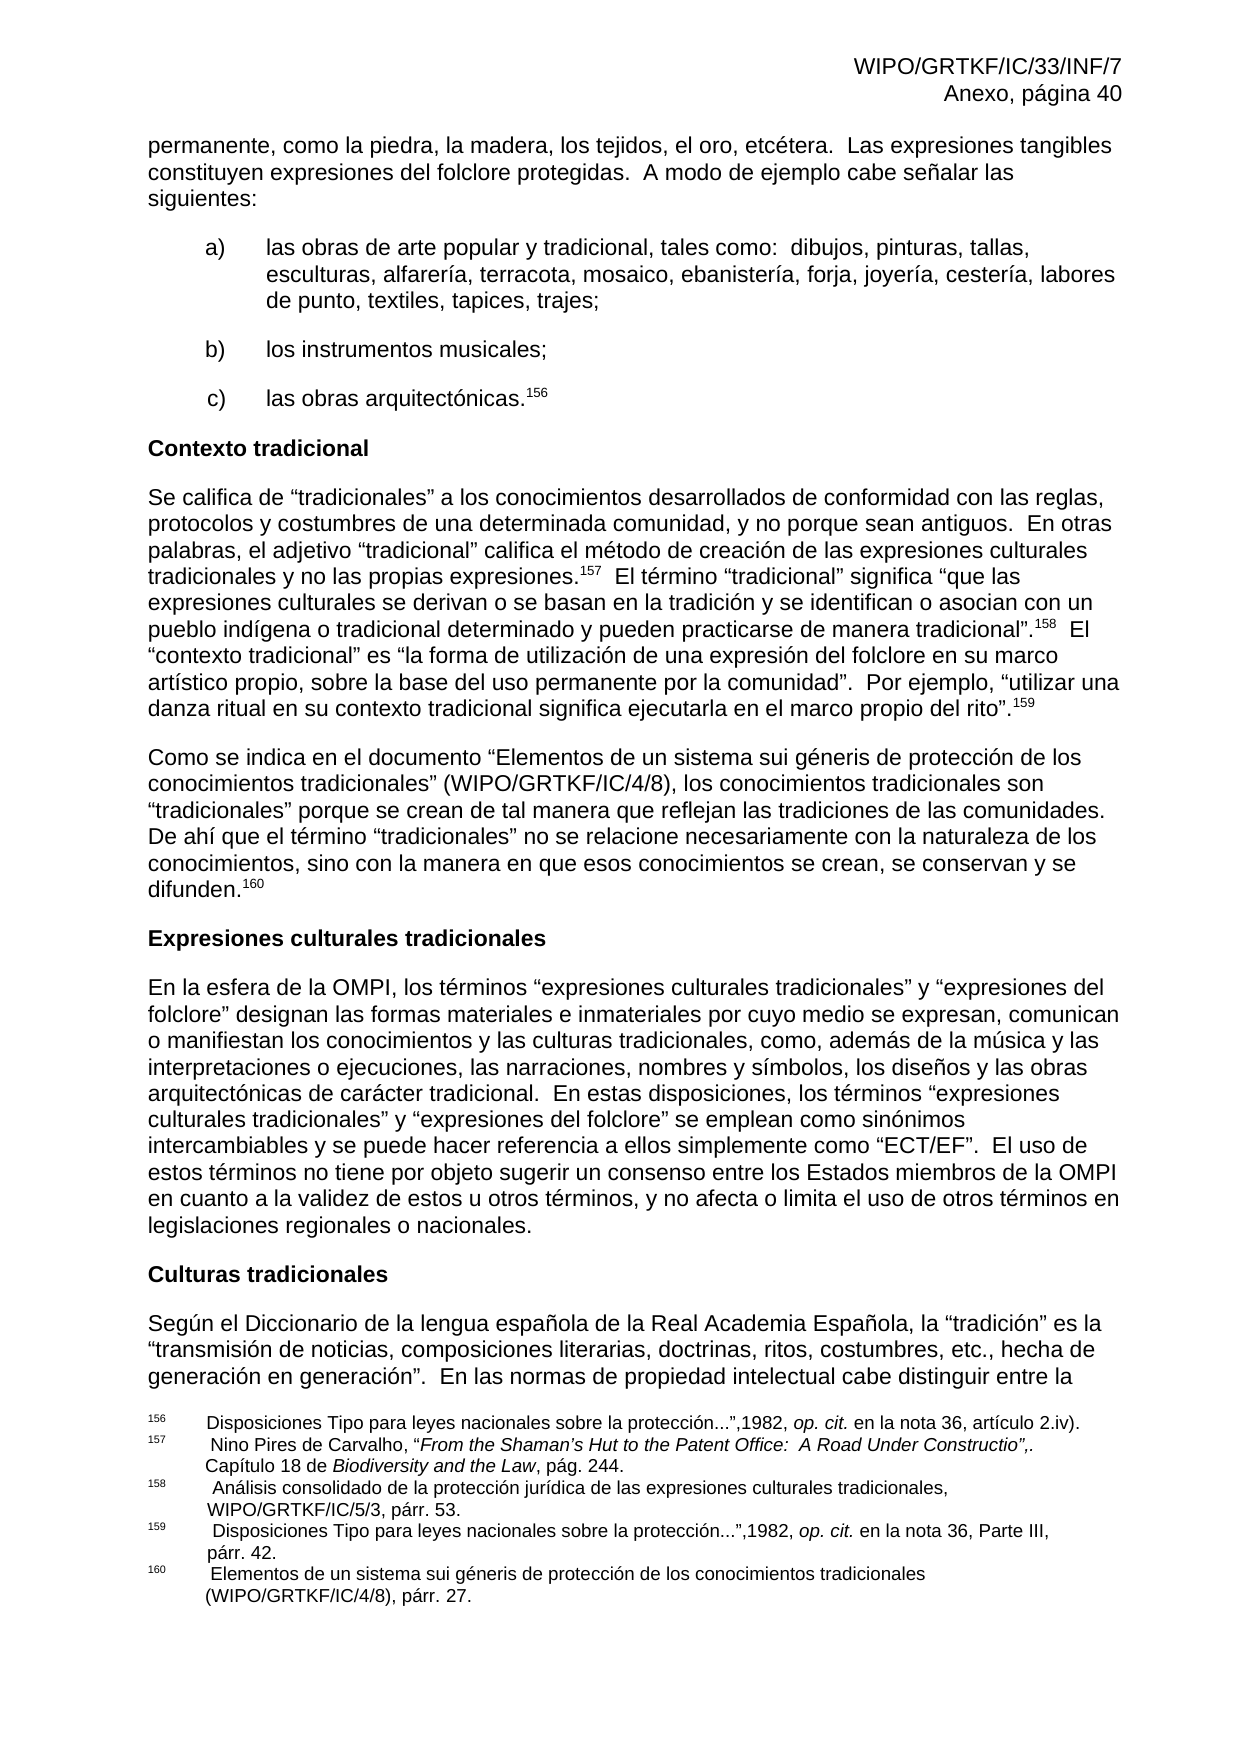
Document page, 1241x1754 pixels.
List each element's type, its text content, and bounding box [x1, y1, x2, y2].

list Como se indica en el documento “Elementos de un sistema sui géneris de protección de los conocimientos tradicionales” (WIPO/GRTKF/IC/4/8), los conocimientos tradicionales son “tradicionales” porque se crean de tal manera que reflejan las tradiciones de las comunidades. De ahí que el término “tradicionales” no se relacione necesariamente con la naturaleza de los conocimientos, sino con la manera en que esos conocimientos se crean, se conservan y se difunden. [148, 744, 1122, 902]
list a) las obras de arte popular y tradicional, tales como: dibujos, pinturas, tallas, esculturas, alfarería, terracota, mosaico, ebanistería, forja, joyería, cestería, labores de punto, textiles, tapices, trajes; [205, 234, 1122, 313]
list Se califica de “tradicionales” a los conocimientos desarrollados de conformidad con las reglas, protocolos y costumbres de una determinada comunidad, y no porque sean antiguos. En otras palabras, el adjetivo “tradicional” califica el método de creación de las expresiones culturales tradicionales y no las propias expresiones. El término “tradicional” significa “que las expresiones culturales se derivan o se basan en la tradición y se identifican o asocian con un pueblo indígena o tradicional determinado y pueden practicarse de manera tradicional”. El “contexto tradicional” es “la forma de utilización de una expresión del folclore en su marco artístico propio, sobre la base del uso permanente por la comunidad”. Por ejemplo, “utilizar una danza ritual en su contexto tradicional significa ejecutarla en el marco propio del rito”. [148, 484, 1122, 721]
list En la esfera de la OMPI, los términos “expresiones culturales tradicionales” y “expresiones del folclore” designan las formas materiales e inmateriales por cuyo medio se expresan, comunican o manifiestan los conocimientos y las culturas tradicionales, como, además de la música y las interpretaciones o ejecuciones, las narraciones, nombres y símbolos, los diseños y las obras arquitectónicas de carácter tradicional. En estas disposiciones, los términos “expresiones culturales tradicionales” y “expresiones del folclore” se emplean como sinónimos intercambiables y se puede hacer referencia a ellos simplemente como “ECT/EF”. El uso de estos términos no tiene por objeto sugerir un consenso entre los Estados miembros de la OMPI en cuanto a la validez de estos u otros términos, y no afecta o limita el uso de otros términos en legislaciones regionales o nacionales. [148, 974, 1122, 1238]
list Contexto tradicional [148, 435, 1122, 461]
list Expresiones culturales tradicionales [148, 925, 1122, 951]
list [148, 132, 1122, 211]
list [148, 1310, 1122, 1389]
list c) las obras arquitectónicas. [207, 385, 1122, 412]
list Culturas tradicionales [148, 1261, 1122, 1287]
list b) los instrumentos musicales; [205, 336, 1122, 362]
